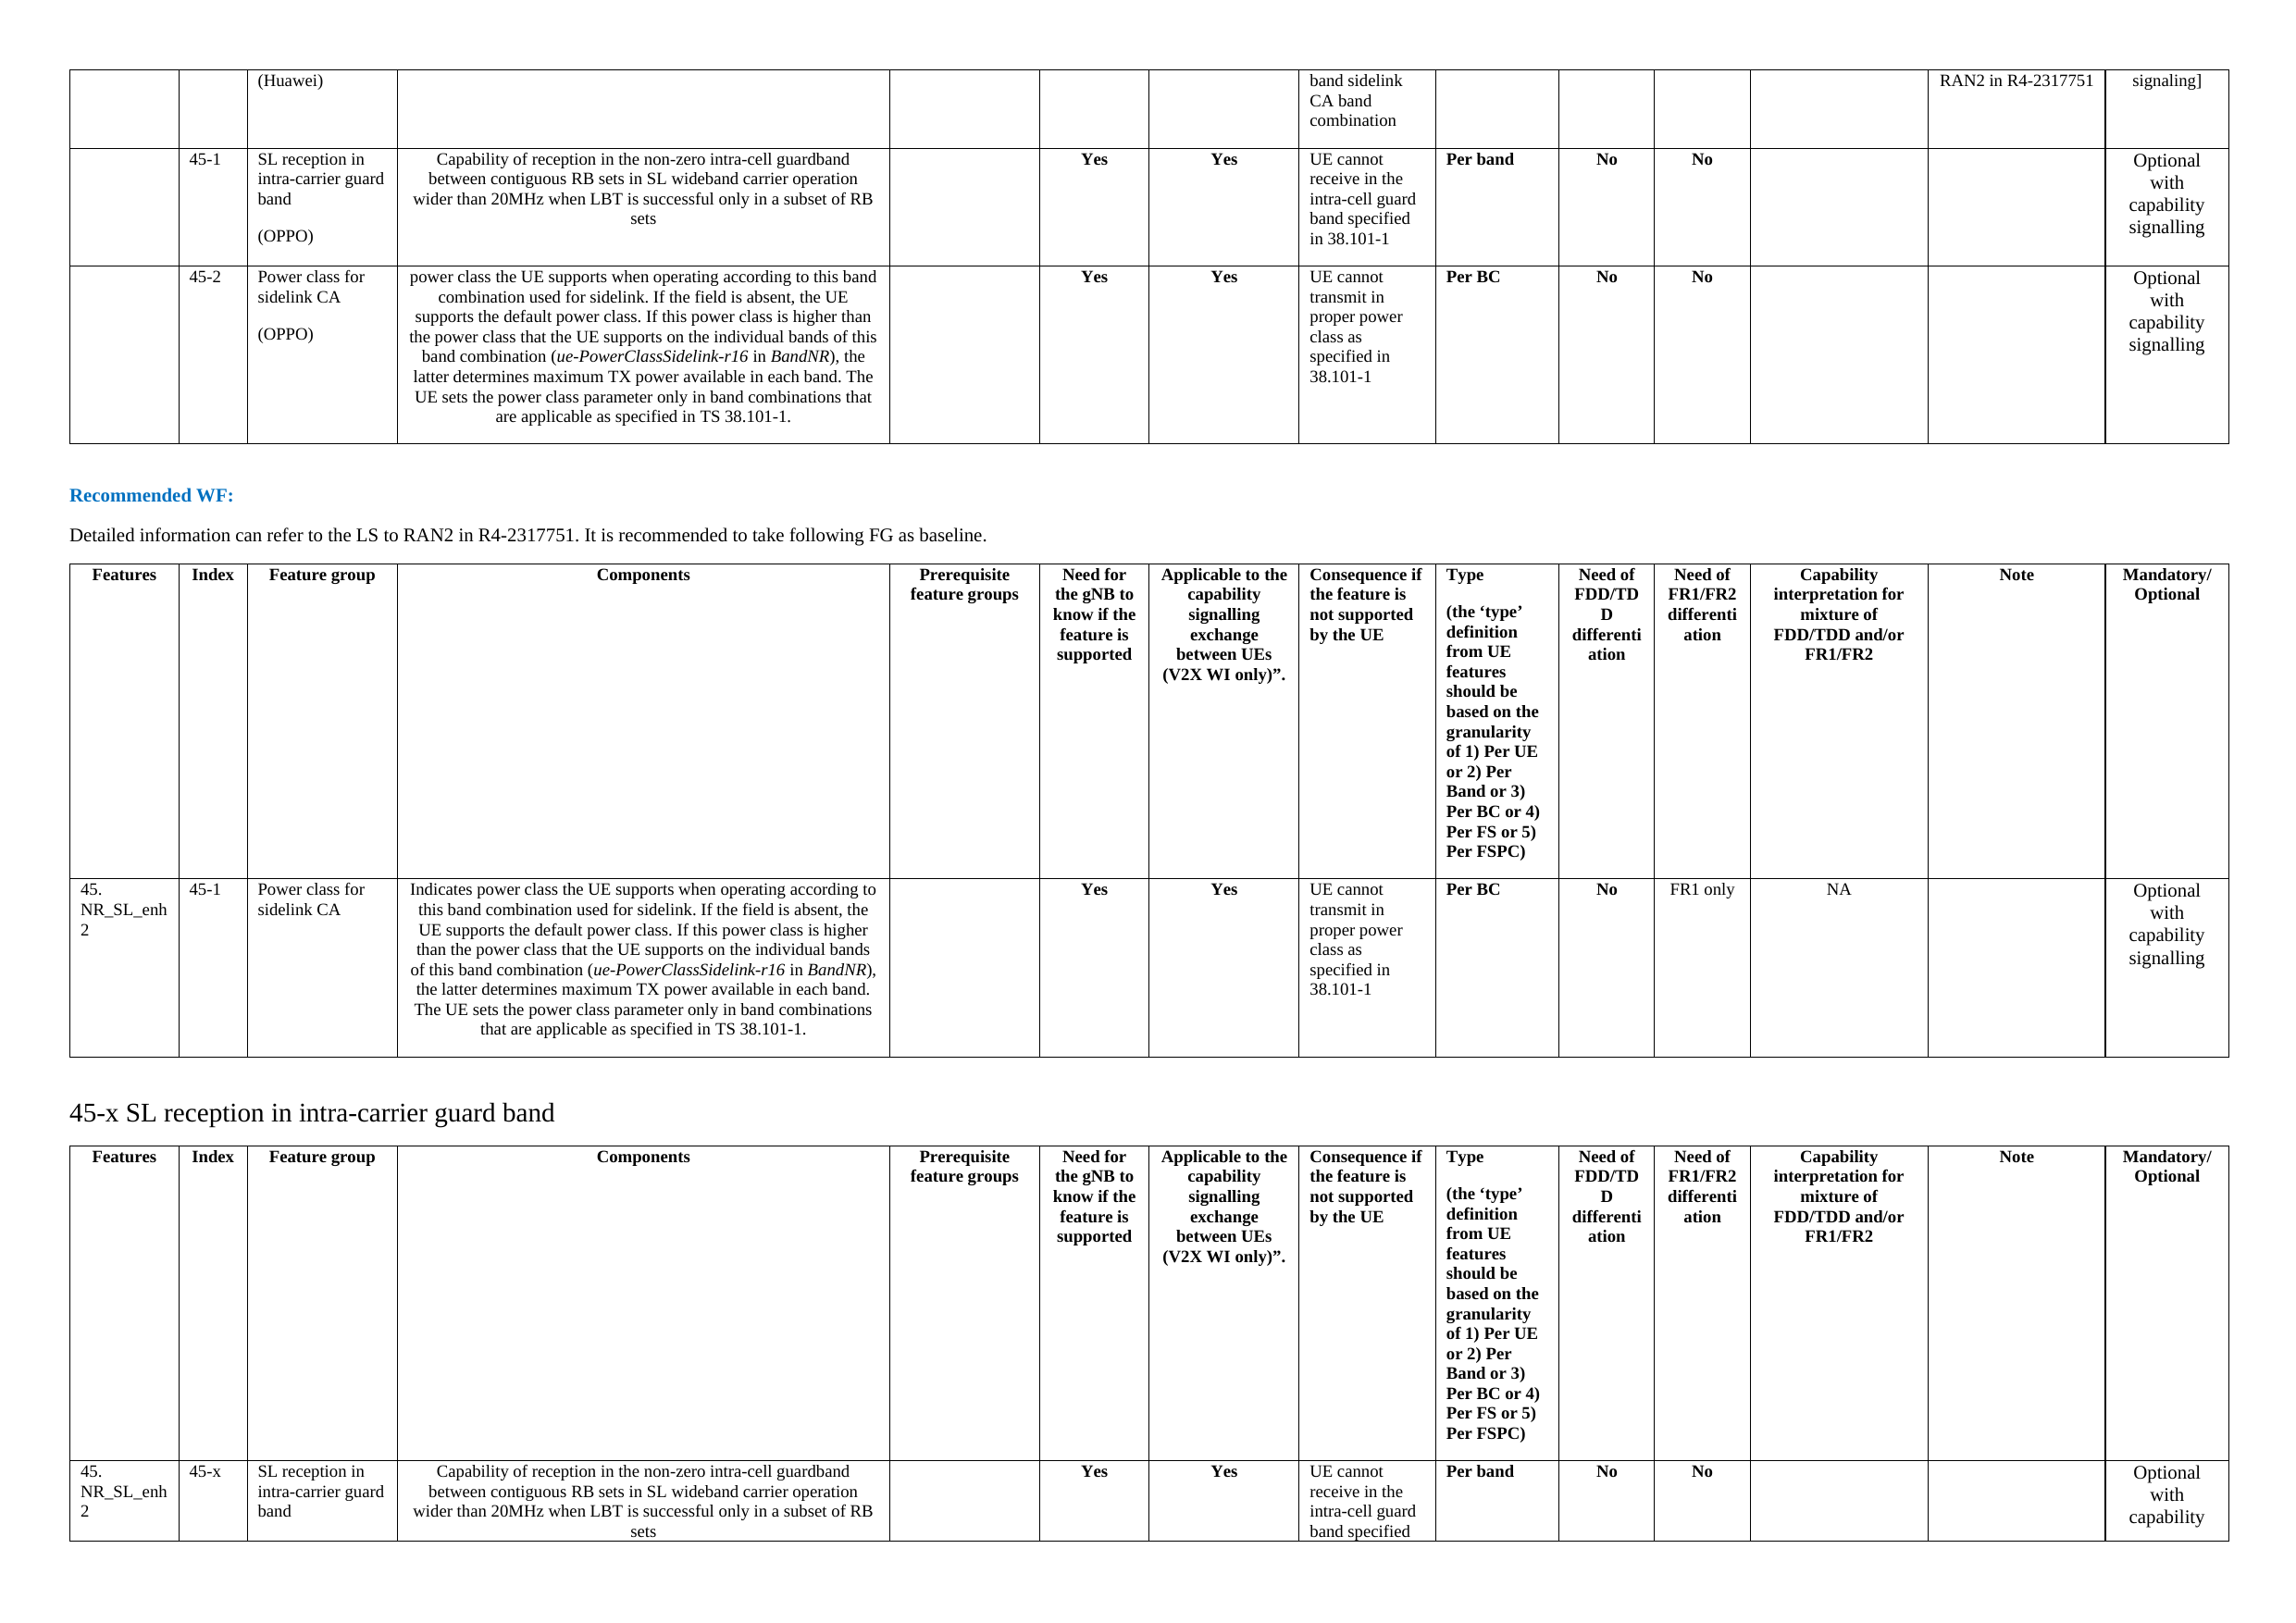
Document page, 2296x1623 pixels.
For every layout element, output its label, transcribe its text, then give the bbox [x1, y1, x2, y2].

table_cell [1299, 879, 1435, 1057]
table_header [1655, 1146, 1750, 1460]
text Recommended WF: [69, 484, 2226, 506]
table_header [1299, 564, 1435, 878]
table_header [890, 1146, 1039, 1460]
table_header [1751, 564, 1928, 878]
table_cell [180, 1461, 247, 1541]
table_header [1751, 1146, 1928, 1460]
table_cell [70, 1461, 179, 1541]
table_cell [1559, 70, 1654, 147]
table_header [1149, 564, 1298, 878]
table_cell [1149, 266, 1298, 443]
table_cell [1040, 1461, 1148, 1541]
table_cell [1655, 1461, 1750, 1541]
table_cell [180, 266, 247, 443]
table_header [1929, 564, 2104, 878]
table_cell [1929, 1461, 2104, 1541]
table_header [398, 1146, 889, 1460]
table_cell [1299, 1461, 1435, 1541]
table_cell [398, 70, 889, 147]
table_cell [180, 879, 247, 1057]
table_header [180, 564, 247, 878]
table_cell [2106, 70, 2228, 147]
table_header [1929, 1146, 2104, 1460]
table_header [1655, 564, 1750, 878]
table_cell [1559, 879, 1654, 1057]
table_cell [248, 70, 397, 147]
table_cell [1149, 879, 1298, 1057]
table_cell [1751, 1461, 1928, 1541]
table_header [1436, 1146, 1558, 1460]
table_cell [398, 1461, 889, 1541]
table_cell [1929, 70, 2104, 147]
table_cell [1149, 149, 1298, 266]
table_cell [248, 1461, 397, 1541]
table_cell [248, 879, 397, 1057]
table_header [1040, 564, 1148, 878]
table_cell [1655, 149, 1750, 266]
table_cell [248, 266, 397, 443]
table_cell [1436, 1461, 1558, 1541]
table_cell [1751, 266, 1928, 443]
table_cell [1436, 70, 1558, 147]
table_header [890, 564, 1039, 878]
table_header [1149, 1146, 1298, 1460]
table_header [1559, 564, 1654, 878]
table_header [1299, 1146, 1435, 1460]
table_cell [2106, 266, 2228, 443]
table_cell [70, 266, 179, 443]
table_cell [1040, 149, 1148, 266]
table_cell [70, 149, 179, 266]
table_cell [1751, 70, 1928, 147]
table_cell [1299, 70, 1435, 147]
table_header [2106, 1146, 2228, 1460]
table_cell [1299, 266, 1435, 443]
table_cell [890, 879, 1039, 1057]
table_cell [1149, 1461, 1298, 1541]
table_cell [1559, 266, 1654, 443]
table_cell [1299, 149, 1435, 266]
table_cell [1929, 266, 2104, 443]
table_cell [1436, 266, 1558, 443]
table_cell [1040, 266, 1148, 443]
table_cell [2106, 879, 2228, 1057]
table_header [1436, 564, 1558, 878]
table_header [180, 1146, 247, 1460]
text Detailed information can refer to the LS to RAN2 in R4-2317751. It is recommended to take following FG as baseline. [69, 524, 2226, 546]
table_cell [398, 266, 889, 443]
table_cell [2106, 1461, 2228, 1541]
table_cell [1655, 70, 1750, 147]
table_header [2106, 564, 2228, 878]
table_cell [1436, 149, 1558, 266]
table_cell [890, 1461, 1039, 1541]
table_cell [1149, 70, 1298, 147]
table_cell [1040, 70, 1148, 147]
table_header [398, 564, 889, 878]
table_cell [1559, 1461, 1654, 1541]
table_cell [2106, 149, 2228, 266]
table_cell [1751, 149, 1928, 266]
subtitle 45-x SL reception in intra-carrier guard band [69, 1096, 2226, 1128]
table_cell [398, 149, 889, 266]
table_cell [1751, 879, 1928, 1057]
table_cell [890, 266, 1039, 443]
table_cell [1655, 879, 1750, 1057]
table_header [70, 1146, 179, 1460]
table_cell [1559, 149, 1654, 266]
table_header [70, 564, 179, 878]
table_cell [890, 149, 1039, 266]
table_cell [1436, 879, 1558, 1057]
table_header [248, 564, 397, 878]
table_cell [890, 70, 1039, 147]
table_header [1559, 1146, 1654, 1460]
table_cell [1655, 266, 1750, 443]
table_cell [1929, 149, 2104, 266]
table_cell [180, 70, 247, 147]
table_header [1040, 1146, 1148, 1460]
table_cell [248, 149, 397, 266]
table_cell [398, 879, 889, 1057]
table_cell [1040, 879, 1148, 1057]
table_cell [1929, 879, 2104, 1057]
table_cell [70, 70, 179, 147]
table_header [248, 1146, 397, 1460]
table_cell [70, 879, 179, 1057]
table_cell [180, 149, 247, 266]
